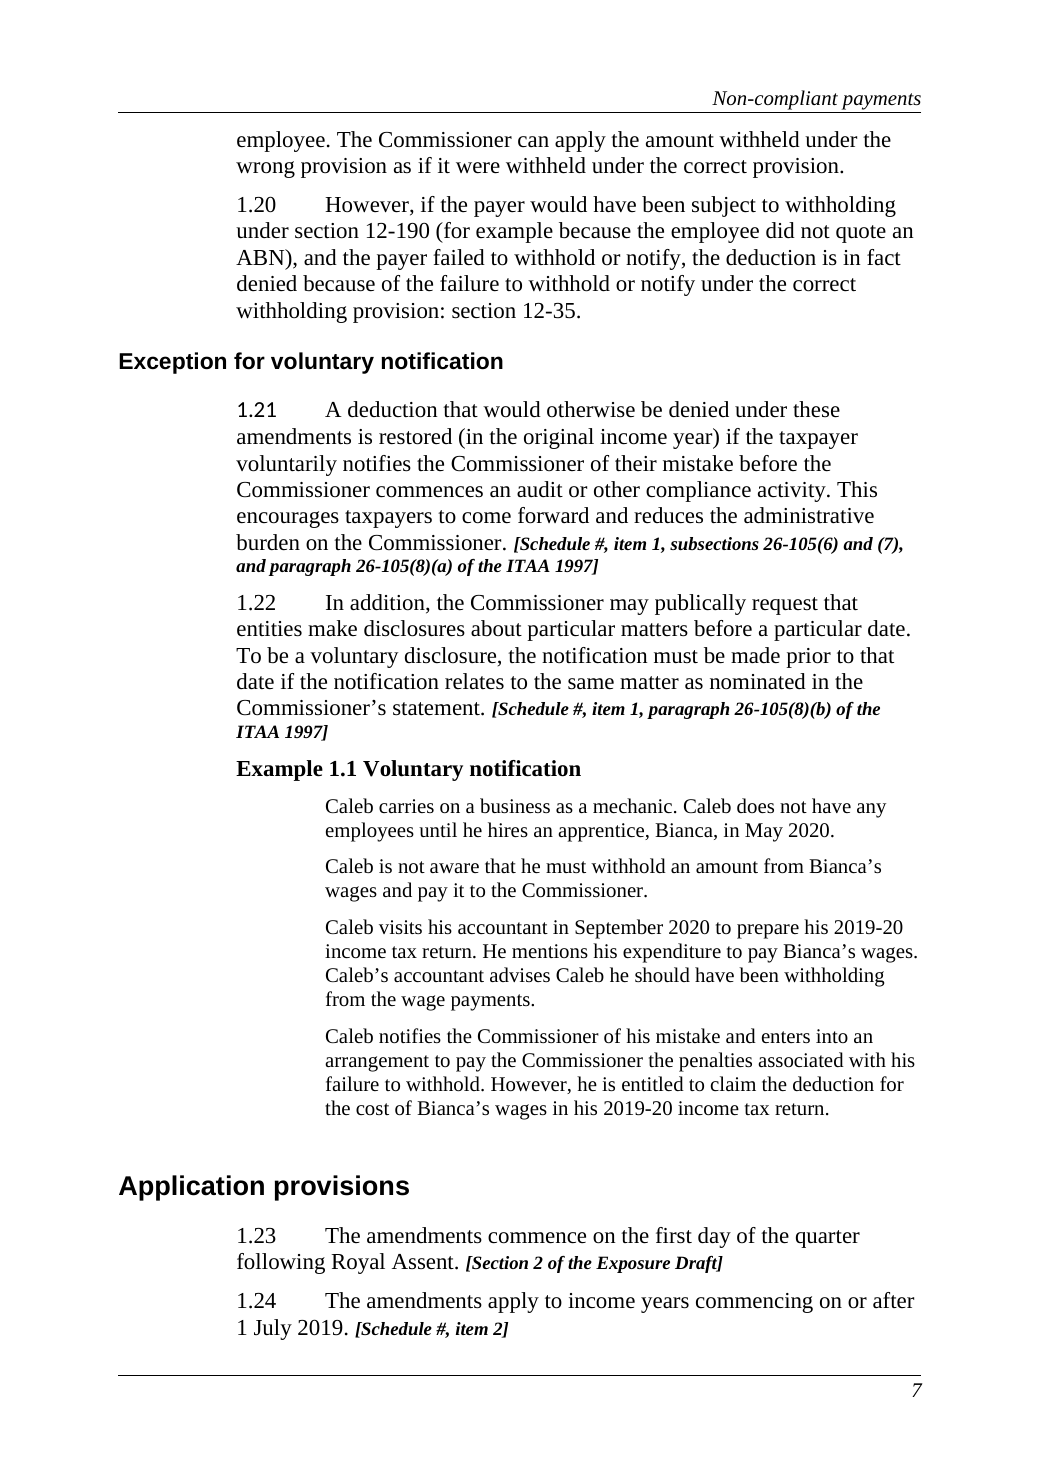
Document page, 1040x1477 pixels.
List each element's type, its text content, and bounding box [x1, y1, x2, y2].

text A deduction that would otherwise be denied under these amendments is restored (in the original income year) if the taxpayer voluntarily notifies the Commissioner of their mistake before the Commissioner commences an audit or other compliance activity. This encourages taxpayers to come forward and reduces the administrative burden on the Commissioner. [Schedule #, item 1, subsections 26-105(6) and (7), and paragraph 26-105(8)(a) of the ITAA 1997] [236, 395, 921, 577]
text Caleb is not aware that he must withhold an amount from Bianca’s wages and pay it to the Commissioner. [325, 854, 921, 902]
subtitle Voluntary notification [236, 755, 921, 781]
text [236, 126, 921, 179]
subtitle Application provisions [118, 1170, 921, 1201]
text Caleb visits his accountant in September 2020 to prepare his 2019-20 income tax return. He mentions his expenditure to pay Bianca’s wages. Caleb’s accountant advises Caleb he should have been withholding from the wage payments. [325, 915, 921, 1011]
text Caleb carries on a business as a mechanic. Caleb does not have any employees until he hires an apprentice, Bianca, in May 2020. [325, 794, 921, 842]
list The amendments apply to income years commencing on or after 1 July 2019. [Schedule #, item 2] [236, 1287, 921, 1340]
subtitle Exception for voluntary notification [118, 348, 921, 374]
text In addition, the Commissioner may publically request that entities make disclosures about particular matters before a particular date. To be a voluntary disclosure, the notification must be made prior to that date if the notification relates to the same matter as nominated in the Commissioner’s statement. [Schedule #, item 1, paragraph 26-105(8)(b) of the ITAA 1997] [236, 589, 921, 742]
text Caleb notifies the Commissioner of his mistake and enters into an arrangement to pay the Commissioner the penalties associated with his failure to withhold. However, he is entitled to claim the deduction for the cost of Bianca’s wages in his 2019-20 income tax return. [325, 1024, 921, 1120]
list The amendments commence on the first day of the quarter following Royal Assent. [Section 2 of the Exposure Draft] [236, 1222, 921, 1275]
text However, if the payer would have been subject to withholding under section 12-190 (for example because the employee did not quote an ABN), and the payer failed to withhold or notify, the deduction is in fact denied because of the failure to withhold or notify under the correct withholding provision: section 12-35. [236, 191, 921, 323]
